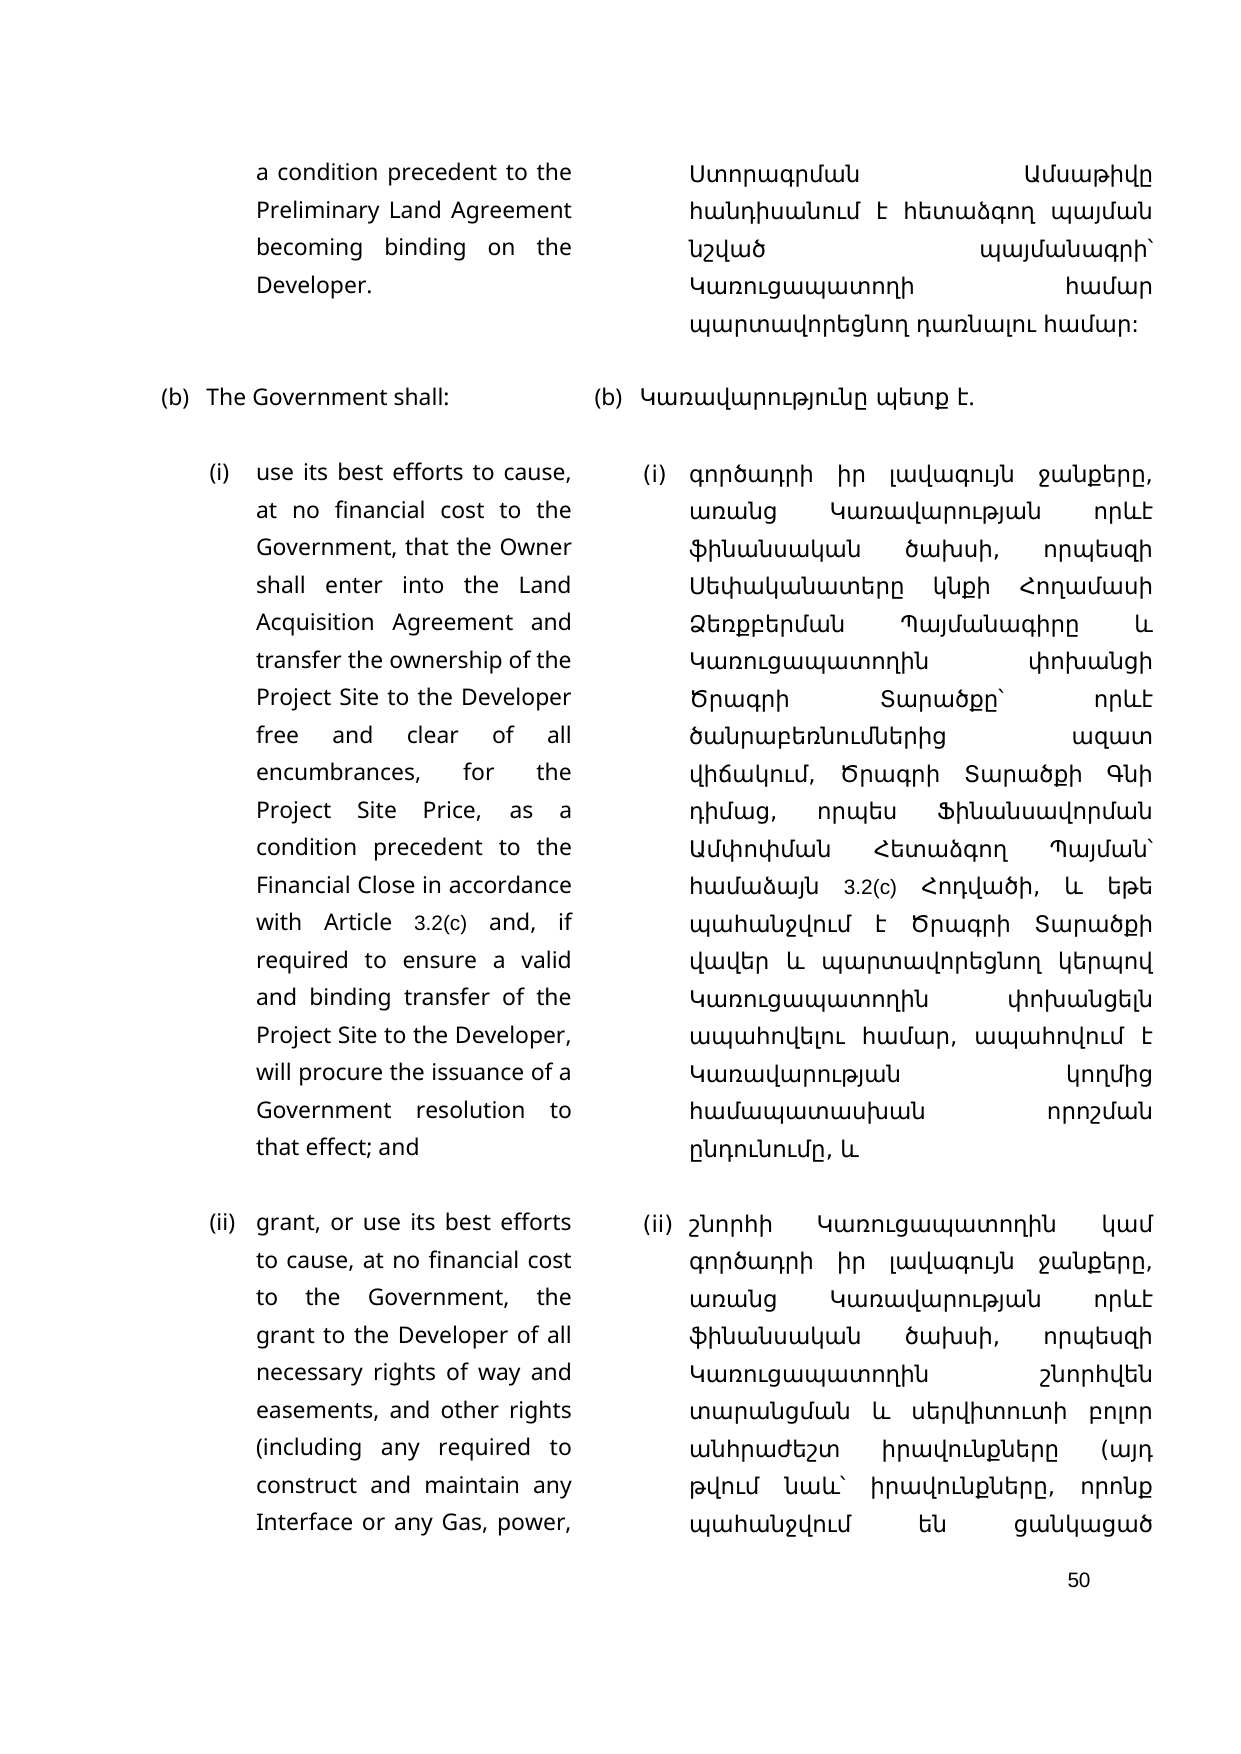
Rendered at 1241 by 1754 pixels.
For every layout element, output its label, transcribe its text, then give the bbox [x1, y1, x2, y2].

table_cell The Government shall: [150, 375, 583, 450]
table_cell use its best efforts to cause, at no financial cost to the Government, that the Owner shall enter into the Land Acquisition Agreement and transfer the ownership of the Project Site to the Developer free and clear of all encumbrances, for the Project Site Price, as a condition precedent to the Financial Close in accordance with Article 3.2(c) and, if required to ensure a valid and binding transfer of the Project Site to the Developer, will procure the issuance of a Government resolution to that effect; and [150, 450, 583, 1200]
table_cell (i) գործադրի իր լավագույն ջանքերը, առանց Կառավարության որևէ ֆինանսական ծախսի, որպեսզի Սեփականատերը կնքի Հողամասի Ձեռքբերման Պայմանագիրը և Կառուցապատողին փոխանցի Ծրագրի Տարածքը՝ որևէ ծանրաբեռնումներից ազատ վիճակում, Ծրագրի Տարածքի Գնի դիմաց, որպես Ֆինանսավորման Ամփոփման Հետաձգող Պայման՝ համաձայն 3.2(c) Հոդվածի, և եթե պահանջվում է Ծրագրի Տարածքի վավեր և պարտավորեցնող կերպով Կառուցապատողին փոխանցելն ապահովելու համար, ապահովում է Կառավարության կողմից համապատասխան որոշման ընդունումը, և [583, 450, 1164, 1200]
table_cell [150, 150, 583, 375]
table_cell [583, 150, 1164, 375]
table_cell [583, 1200, 1164, 1537]
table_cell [150, 1200, 583, 1537]
table_cell (b) Կառավարությունը պետք է. [583, 375, 1164, 450]
